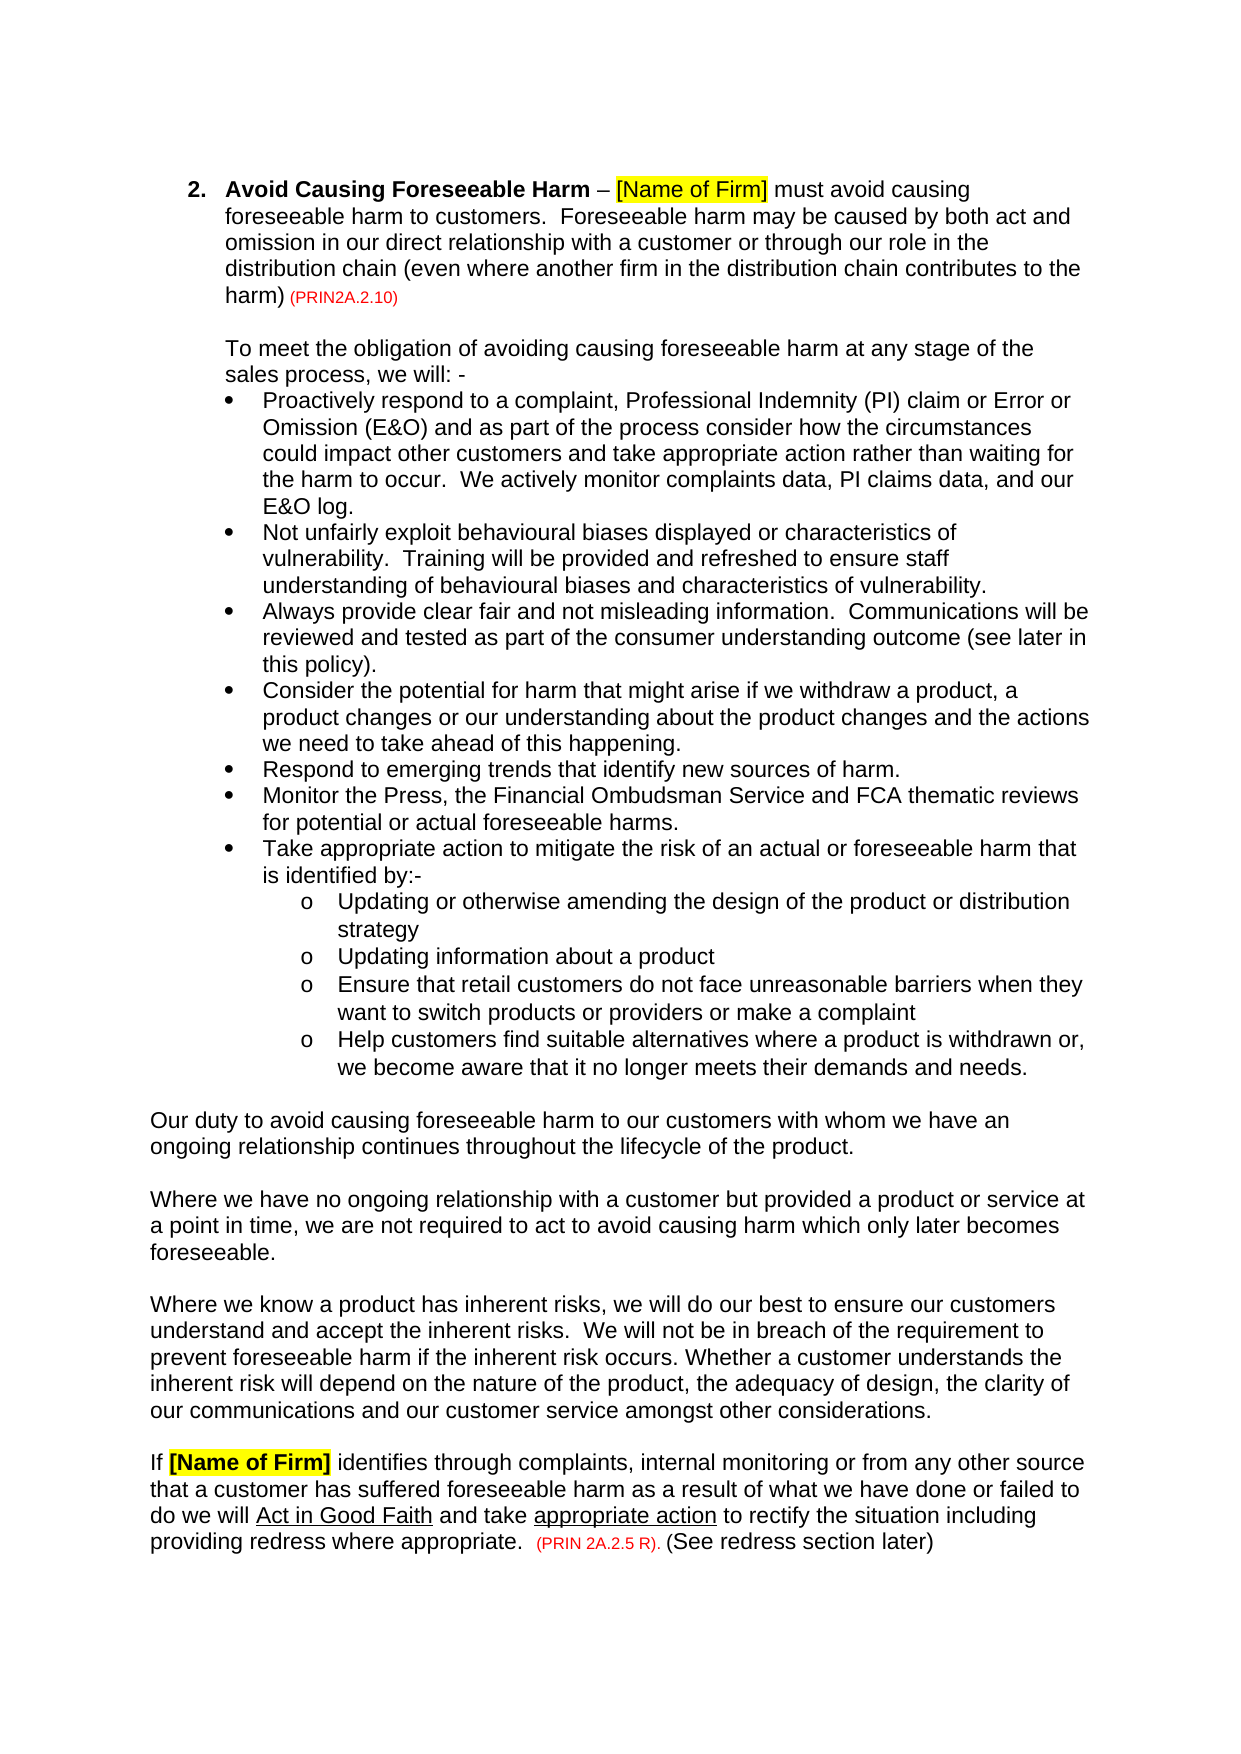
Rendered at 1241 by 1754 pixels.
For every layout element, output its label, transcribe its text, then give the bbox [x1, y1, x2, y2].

list Respond to emerging trends that identify new sources of harm. [225, 756, 1090, 782]
list Ensure that retail customers do not face unreasonable barriers when they want to switch products or providers or make a complaint [300, 971, 1090, 1026]
list Proactively respond to a complaint, Professional Indemnity (PI) claim or Error or Omission (E&O) and as part of the process consider how the circumstances could impact other customers and take appropriate action rather than waiting for the harm to occur. We actively monitor complaints data, PI claims data, and our E&O log. [225, 387, 1090, 519]
list Updating information about a product [300, 943, 1090, 971]
list Updating or otherwise amending the design of the product or distribution strategy [300, 888, 1090, 943]
text Where we have no ongoing relationship with a customer but provided a product or service at a point in time, we are not required to act to avoid causing harm which only later becomes foreseeable. [150, 1186, 1090, 1265]
text Our duty to avoid causing foreseeable harm to our customers with whom we have an ongoing relationship continues throughout the lifecycle of the product. [150, 1107, 1090, 1159]
text To meet the obligation of avoiding causing foreseeable harm at any stage of the sales process, we will: - [225, 334, 1090, 387]
list Consider the potential for harm that might arise if we withdraw a product, a product changes or our understanding about the product changes and the actions we need to take ahead of this happening. [225, 677, 1090, 756]
list Help customers find suitable alternatives where a product is withdrawn or, we become aware that it no longer meets their demands and needs. [300, 1026, 1090, 1080]
list Take appropriate action to mitigate the risk of an actual or foreseeable harm that is identified by:- [225, 835, 1090, 888]
text If [Name of Firm] identifies through complaints, internal monitoring or from any other source that a customer has suffered foreseeable harm as a result of what we have done or failed to do we will Act in Good Faith and take appropriate action to rectify the situation including providing redress where appropriate. (PRIN 2A.2.5 R). (See redress section later) [150, 1449, 1090, 1555]
text Where we know a product has inherent risks, we will do our best to ensure our customers understand and accept the inherent risks. We will not be in breach of the requirement to prevent foreseeable harm if the inherent risk occurs. Whether a customer understands the inherent risk will depend on the nature of the product, the adequacy of design, the clarity of our communications and our customer service amongst other considerations. [150, 1291, 1090, 1423]
list Avoid Causing Foreseeable Harm – [Name of Firm] must avoid causing foreseeable harm to customers. Foreseeable harm may be caused by both act and omission in our direct relationship with a customer or through our role in the distribution chain (even where another firm in the distribution chain contributes to the harm) (PRIN2A.2.10) [187, 176, 1090, 308]
list Not unfairly exploit behavioural biases displayed or characteristics of vulnerability. Training will be provided and refreshed to ensure staff understanding of behavioural biases and characteristics of vulnerability. [225, 519, 1090, 598]
list Monitor the Press, the Financial Ombudsman Service and FCA thematic reviews for potential or actual foreseeable harms. [225, 782, 1090, 835]
list Always provide clear fair and not misleading information. Communications will be reviewed and tested as part of the consumer understanding outcome (see later in this policy). [225, 598, 1090, 677]
